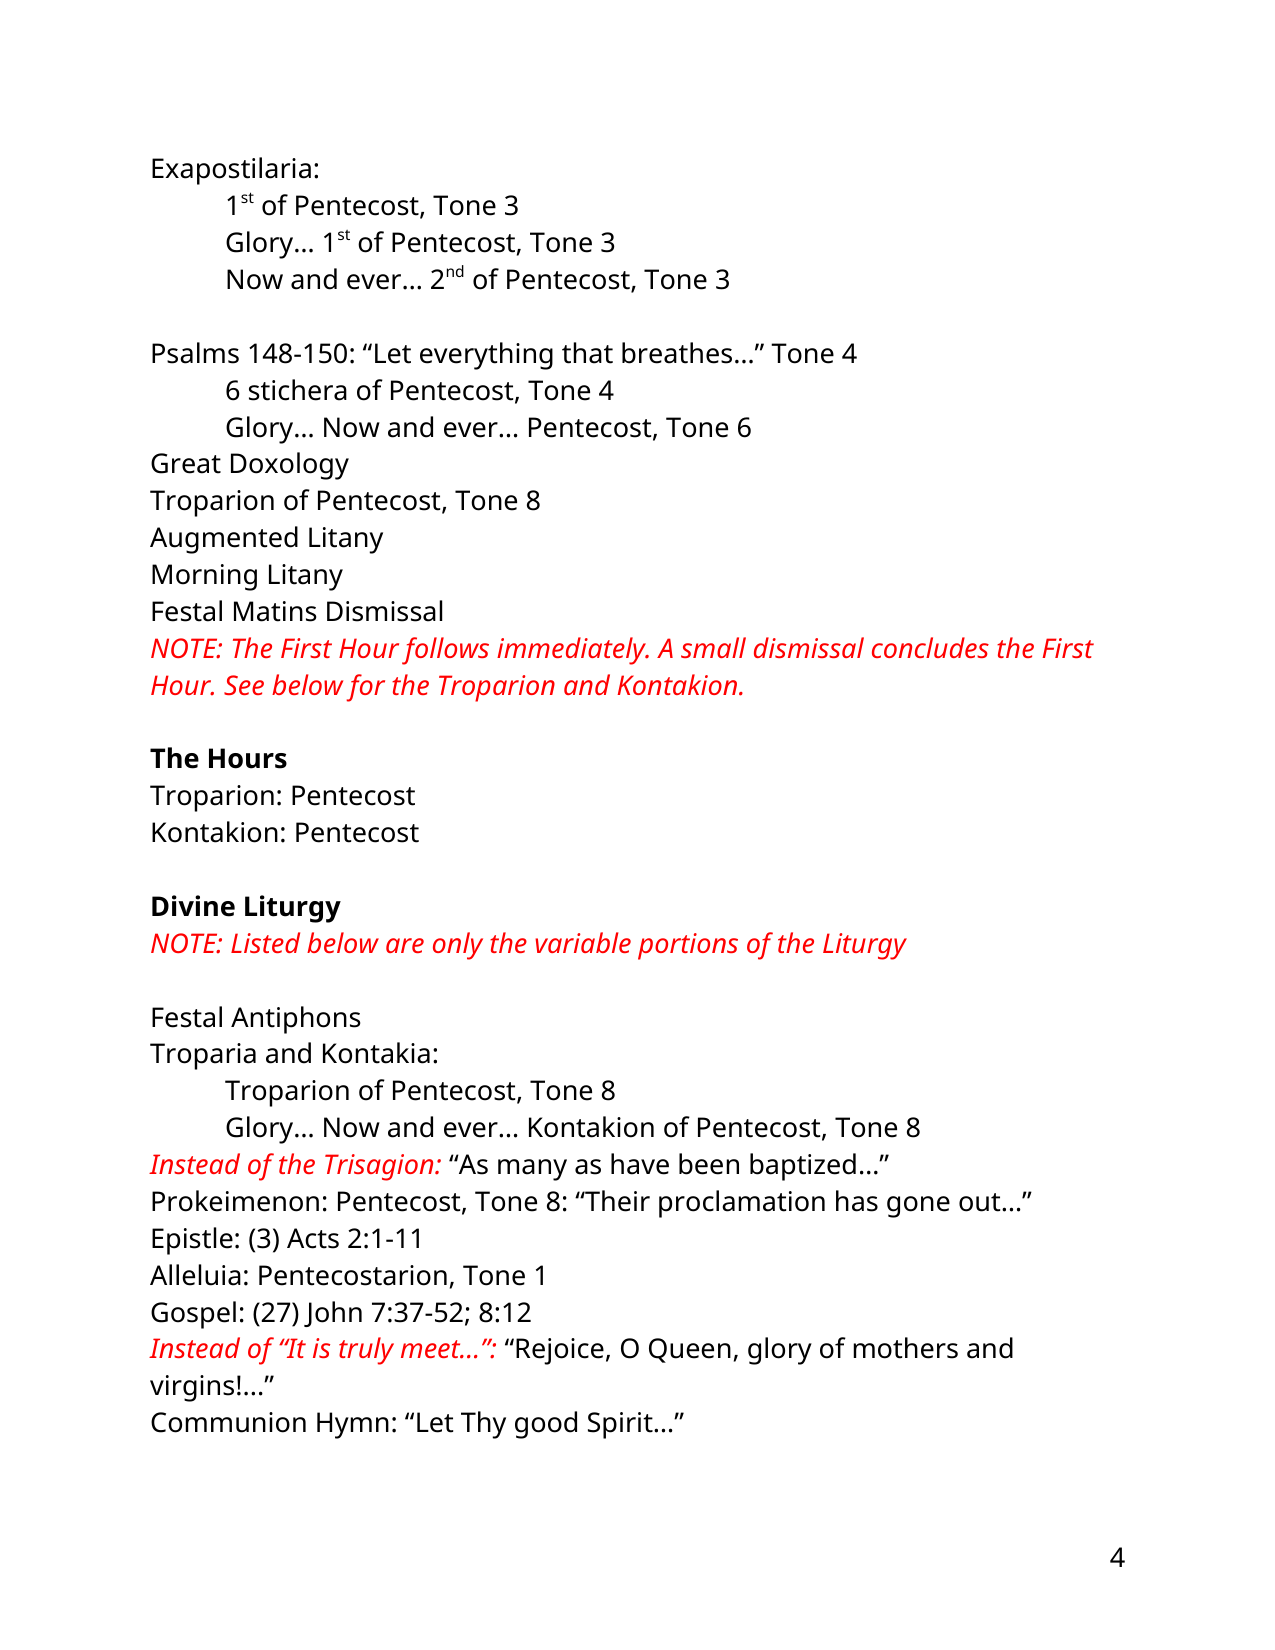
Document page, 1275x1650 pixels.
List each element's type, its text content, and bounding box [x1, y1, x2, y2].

text Morning Litany [150, 556, 1125, 592]
text Glory… Now and ever… Kontakion of Pentecost, Tone 8 [225, 1109, 1125, 1146]
text Festal Antiphons [150, 998, 1125, 1035]
text Troparion of Pentecost, Tone 8 [150, 1072, 1125, 1109]
text Festal Matins Dismissal [150, 592, 1125, 629]
text Communion Hymn: “Let Thy good Spirit…” [150, 1404, 1125, 1441]
text Troparion: Pentecost [150, 777, 1125, 814]
text 6 stichera of Pentecost, Tone 4 [150, 371, 1125, 408]
text Glory… 1st of Pentecost, Tone 3 [150, 224, 1125, 261]
text Great Doxology [150, 445, 1125, 482]
text Alleluia: Pentecostarion, Tone 1 [150, 1256, 1125, 1293]
text Now and ever… 2nd of Pentecost, Tone 3 [150, 261, 1125, 297]
text Epistle: (3) Acts 2:1-11 [150, 1219, 1125, 1256]
text Gospel: (27) John 7:37-52; 8:12 [150, 1293, 1125, 1330]
text Troparion of Pentecost, Tone 8 [150, 482, 1125, 519]
text Kontakion: Pentecost [150, 814, 1125, 851]
text Glory… Now and ever… Pentecost, Tone 6 [150, 408, 1125, 445]
text Instead of the Trisagion: “As many as have been baptized…” [150, 1146, 1125, 1182]
text Divine Liturgy [150, 887, 1125, 924]
text NOTE: Listed below are only the variable portions of the Liturgy [150, 924, 1125, 961]
text The Hours [150, 740, 1125, 777]
text NOTE: The First Hour follows immediately. A small dismissal concludes the First Hour. See below for the Troparion and Kontakion. [150, 629, 1125, 703]
text 1st of Pentecost, Tone 3 [150, 187, 1125, 224]
text Psalms 148-150: “Let everything that breathes…” Tone 4 [150, 334, 1125, 371]
text Augmented Litany [150, 519, 1125, 556]
text Instead of “It is truly meet…”: “Rejoice, O Queen, glory of mothers and virgins!...” [150, 1330, 1125, 1404]
text Prokeimenon: Pentecost, Tone 8: “Their proclamation has gone out…” [150, 1182, 1125, 1219]
text Troparia and Kontakia: [150, 1035, 1125, 1072]
text Exapostilaria: [150, 150, 1125, 187]
